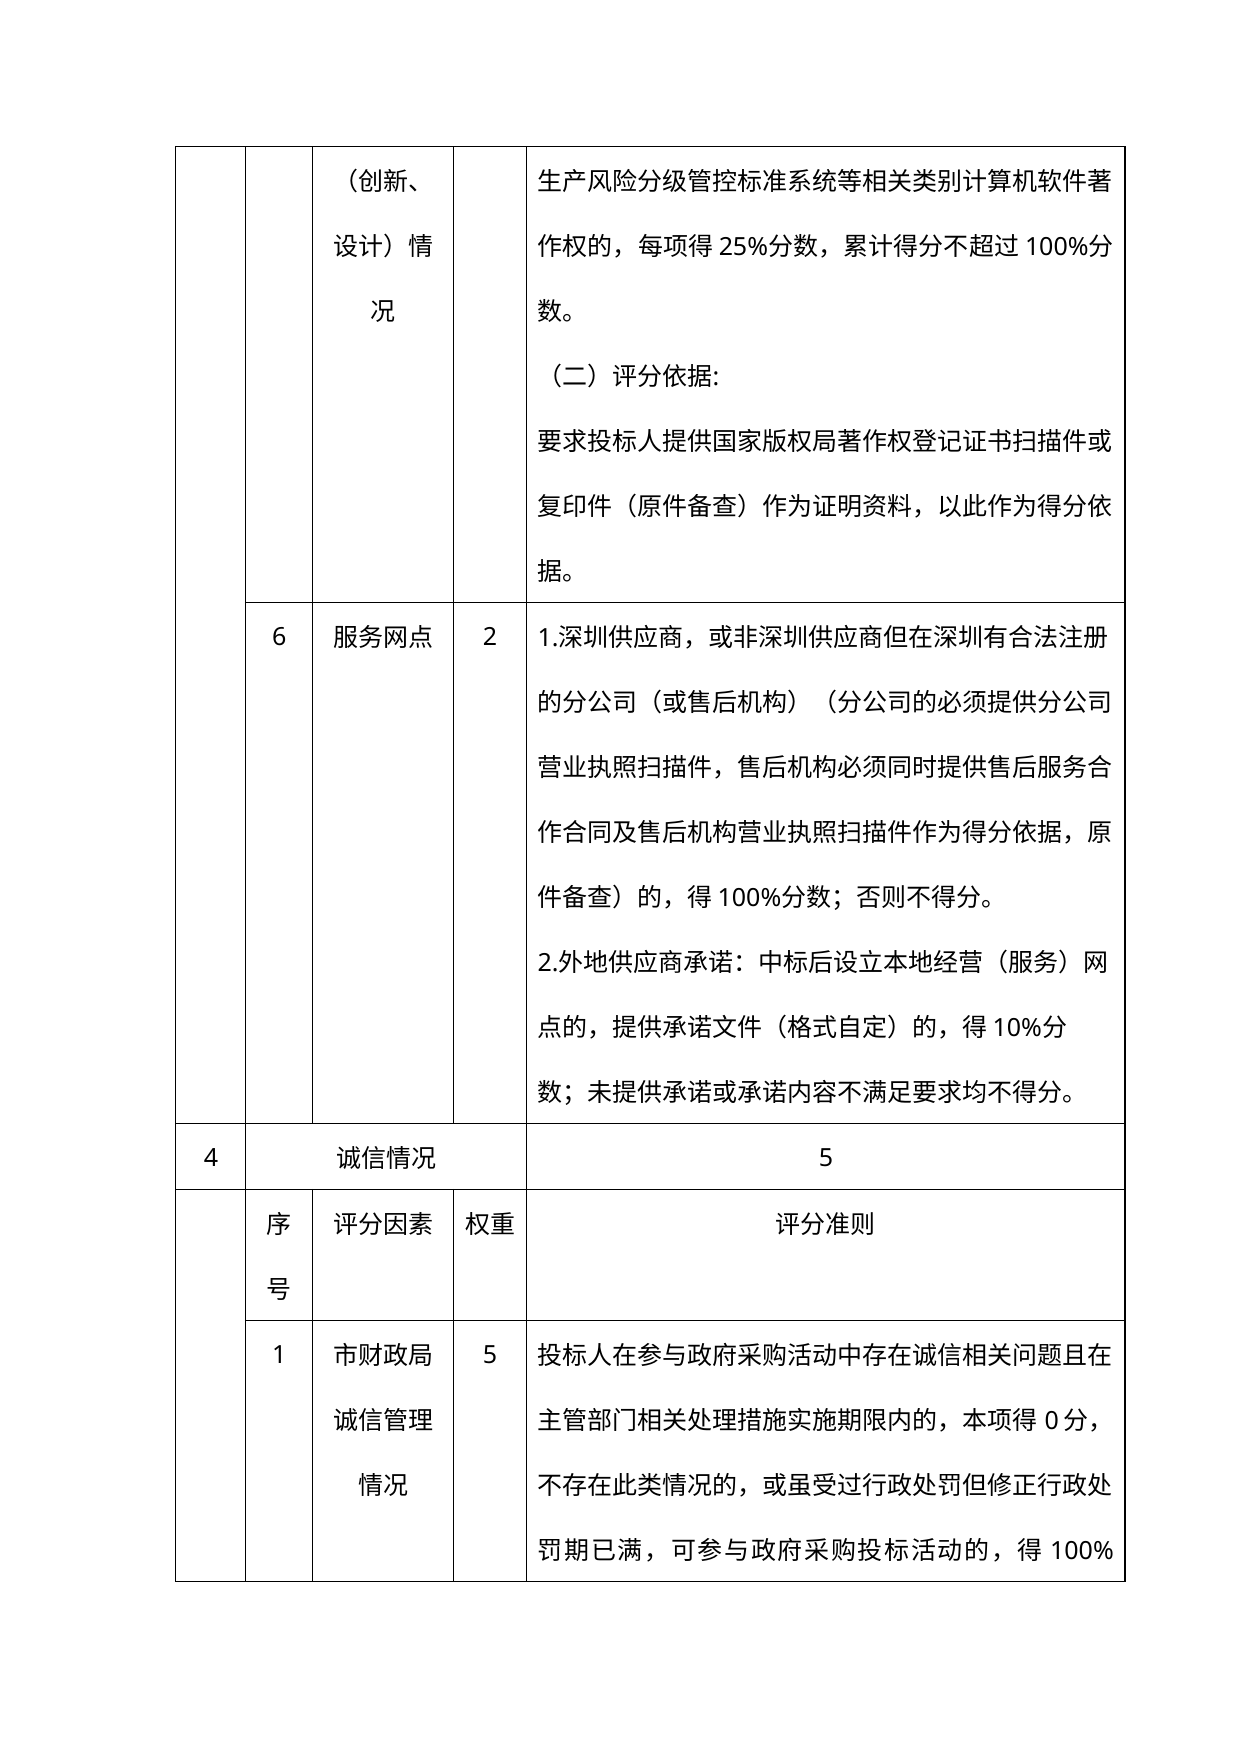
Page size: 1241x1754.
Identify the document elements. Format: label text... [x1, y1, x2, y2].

table_cell 评分准则 [527, 1190, 1124, 1320]
table_cell 5 [246, 147, 312, 602]
table_cell 诚信情况 [246, 1124, 526, 1189]
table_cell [313, 147, 453, 602]
table_cell [176, 1190, 245, 1581]
table_cell 1 [246, 1321, 312, 1581]
table_cell 市财政局诚信管理情况 [313, 1321, 453, 1581]
table_cell 序号 [246, 1190, 312, 1320]
table_cell 5 [454, 1321, 526, 1581]
table_cell 5 [527, 1124, 1124, 1189]
table_cell 权重 [454, 1190, 526, 1320]
table_cell 3 [454, 147, 526, 602]
table_cell 评分因素 [313, 1190, 453, 1320]
table_cell 6 [246, 603, 312, 1123]
table_cell 服务网点 [313, 603, 453, 1123]
table_cell 4 [176, 1124, 245, 1189]
table_cell 2 [454, 603, 526, 1123]
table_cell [527, 147, 1124, 602]
table_cell 1.深圳供应商，或非深圳供应商但在深圳有合法注册的分公司（或售后机构）（分公司的必须提供分公司营业执照扫描件，售后机构必须同时提供售后服务合作合同及售后机构营业执照扫描件作为得分依据，原件备查）的，得100%分数；否则不得分。 2.外地供应商承诺：中标后设立本地经营（服务）网点的，提供承诺文件（格式自定）的，得10%分数；未提供承诺或承诺内容不满足要求均不得分。 [527, 603, 1124, 1123]
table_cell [527, 1321, 1124, 1581]
